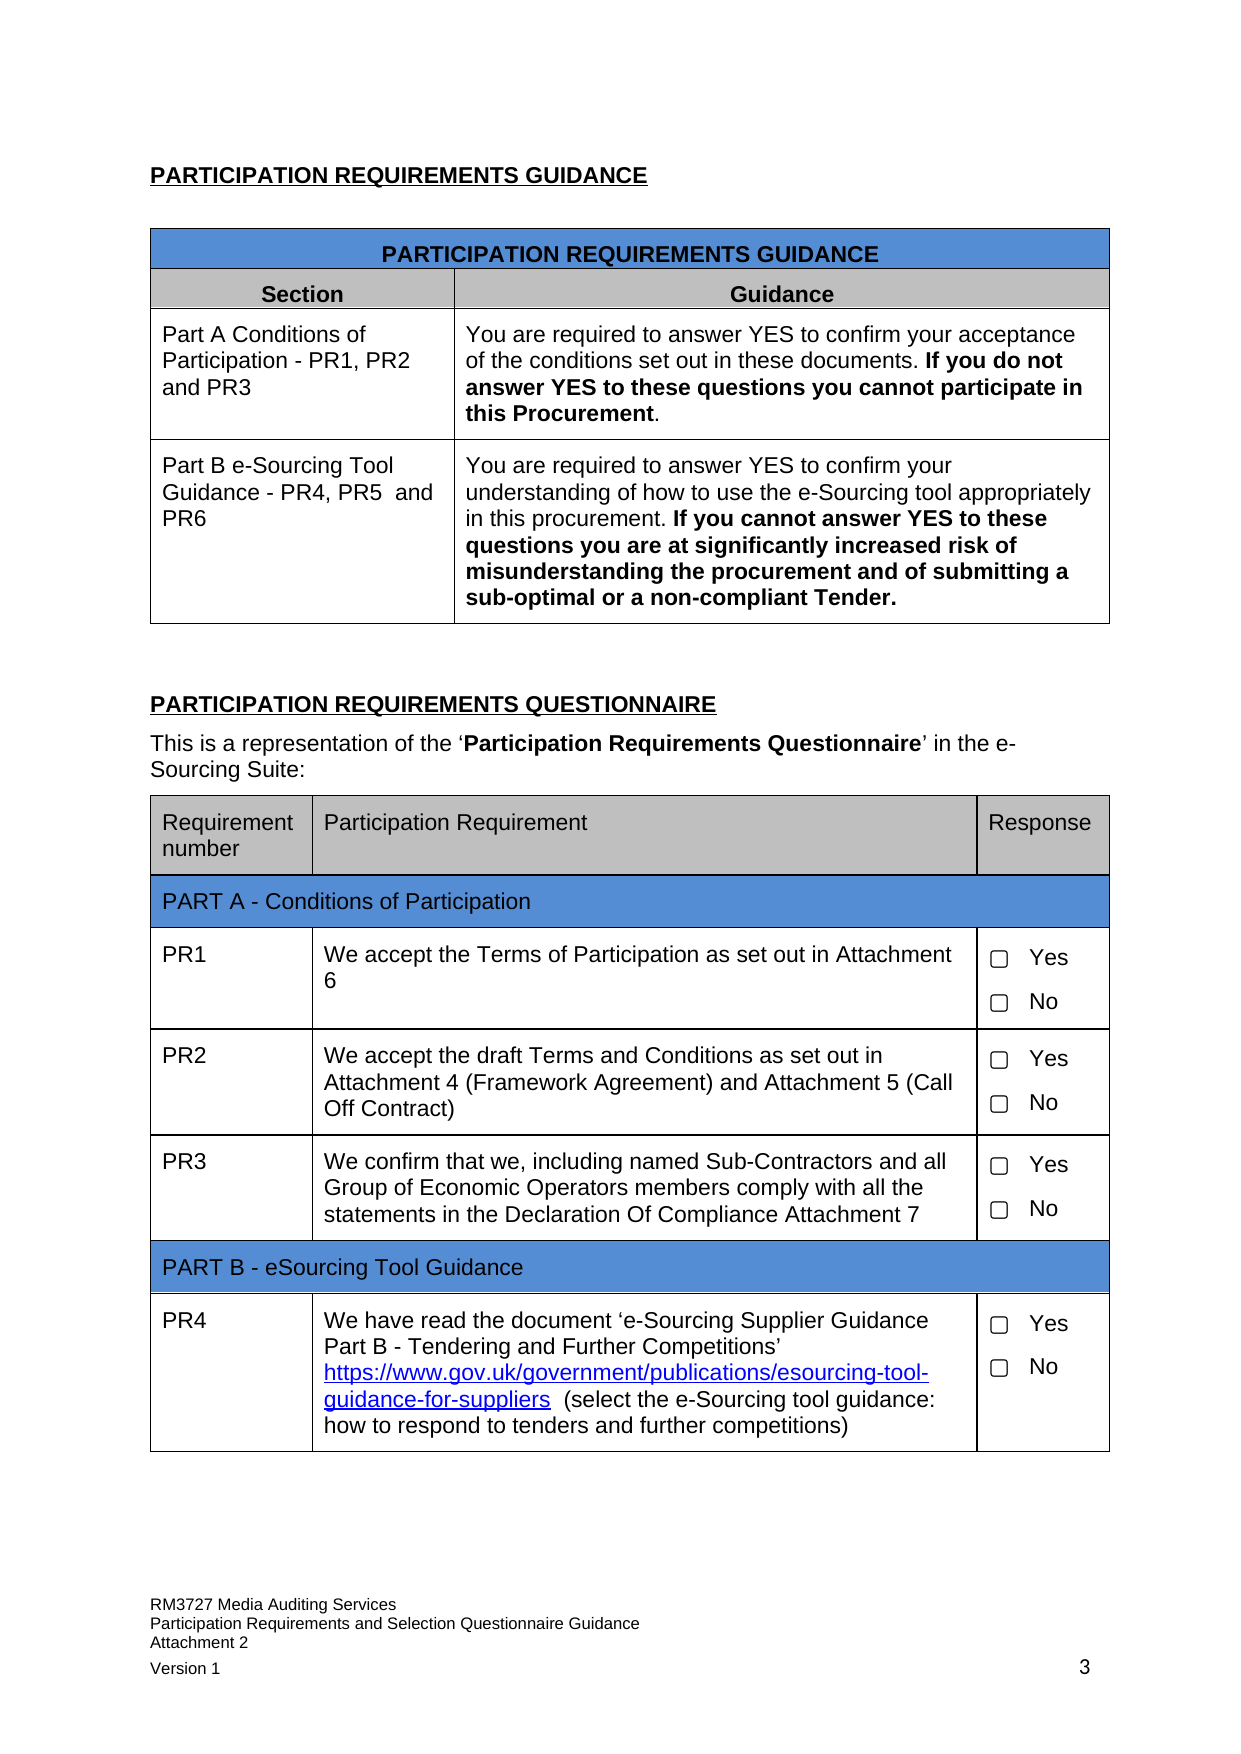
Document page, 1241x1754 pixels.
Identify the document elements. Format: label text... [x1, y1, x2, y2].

table_cell We confirm that we, including named Sub-Contractors and all Group of Economic Operators members comply with all the statements in the Declaration Of Compliance Attachment 7 [313, 1136, 976, 1239]
table_cell ▢ Yes ▢ No [978, 1030, 1109, 1134]
table_cell Guidance [455, 269, 1109, 307]
table_cell ▢ Yes ▢ No [978, 928, 1109, 1028]
table_cell ▢ Yes ▢ No [978, 1136, 1109, 1239]
table_cell Part B e-Sourcing Tool Guidance - PR4, PR5 and PR6 [151, 440, 454, 623]
table_cell PART B - eSourcing Tool Guidance [151, 1241, 1109, 1292]
table_cell PART A - Conditions of Participation [151, 876, 1109, 927]
table_cell ▢ Yes ▢ No [978, 1294, 1109, 1451]
table_header PARTICIPATION REQUIREMENTS GUIDANCE [151, 229, 1109, 268]
text PARTICIPATION REQUIREMENTS QUESTIONNAIRE [150, 691, 1090, 717]
table_cell You are required to answer YES to confirm your acceptance of the conditions set out in these documents. If you do not answer YES to these questions you cannot participate in this Procurement. [455, 309, 1109, 439]
table_cell PR1 [151, 928, 312, 1028]
table_cell Section [151, 269, 454, 307]
text PARTICIPATION REQUIREMENTS GUIDANCE [150, 162, 1090, 189]
table_cell You are required to answer YES to confirm your understanding of how to use the e-Sourcing tool appropriately in this procurement. If you cannot answer YES to these questions you are at significantly increased risk of misunderstanding the procurement and of submitting a sub-optimal or a non-compliant Tender. [455, 440, 1109, 623]
text This is a representation of the ‘Participation Requirements Questionnaire’ in the e-Sourcing Suite: [150, 730, 1090, 783]
table_cell PR3 [151, 1136, 312, 1239]
table_cell PR2 [151, 1030, 312, 1134]
table_cell Part A Conditions of Participation - PR1, PR2 and PR3 [151, 309, 454, 439]
table_header Participation Requirement [313, 796, 976, 874]
table_cell We have read the document ‘e-Sourcing Supplier Guidance Part B - Tendering and Further Competitions’ https://www.gov.uk/government/publications/esourcing-tool-guidance-for-suppliers (select the e-Sourcing tool guidance: how to respond to tenders and further competitions) [313, 1294, 976, 1451]
table_cell We accept the draft Terms and Conditions as set out in Attachment 4 (Framework Agreement) and Attachment 5 (Call Off Contract) [313, 1030, 976, 1134]
table_cell PR4 [151, 1294, 312, 1451]
table_cell We accept the Terms of Participation as set out in Attachment 6 [313, 928, 976, 1028]
table_header Requirement number [151, 796, 312, 874]
table_header Response [978, 796, 1109, 874]
